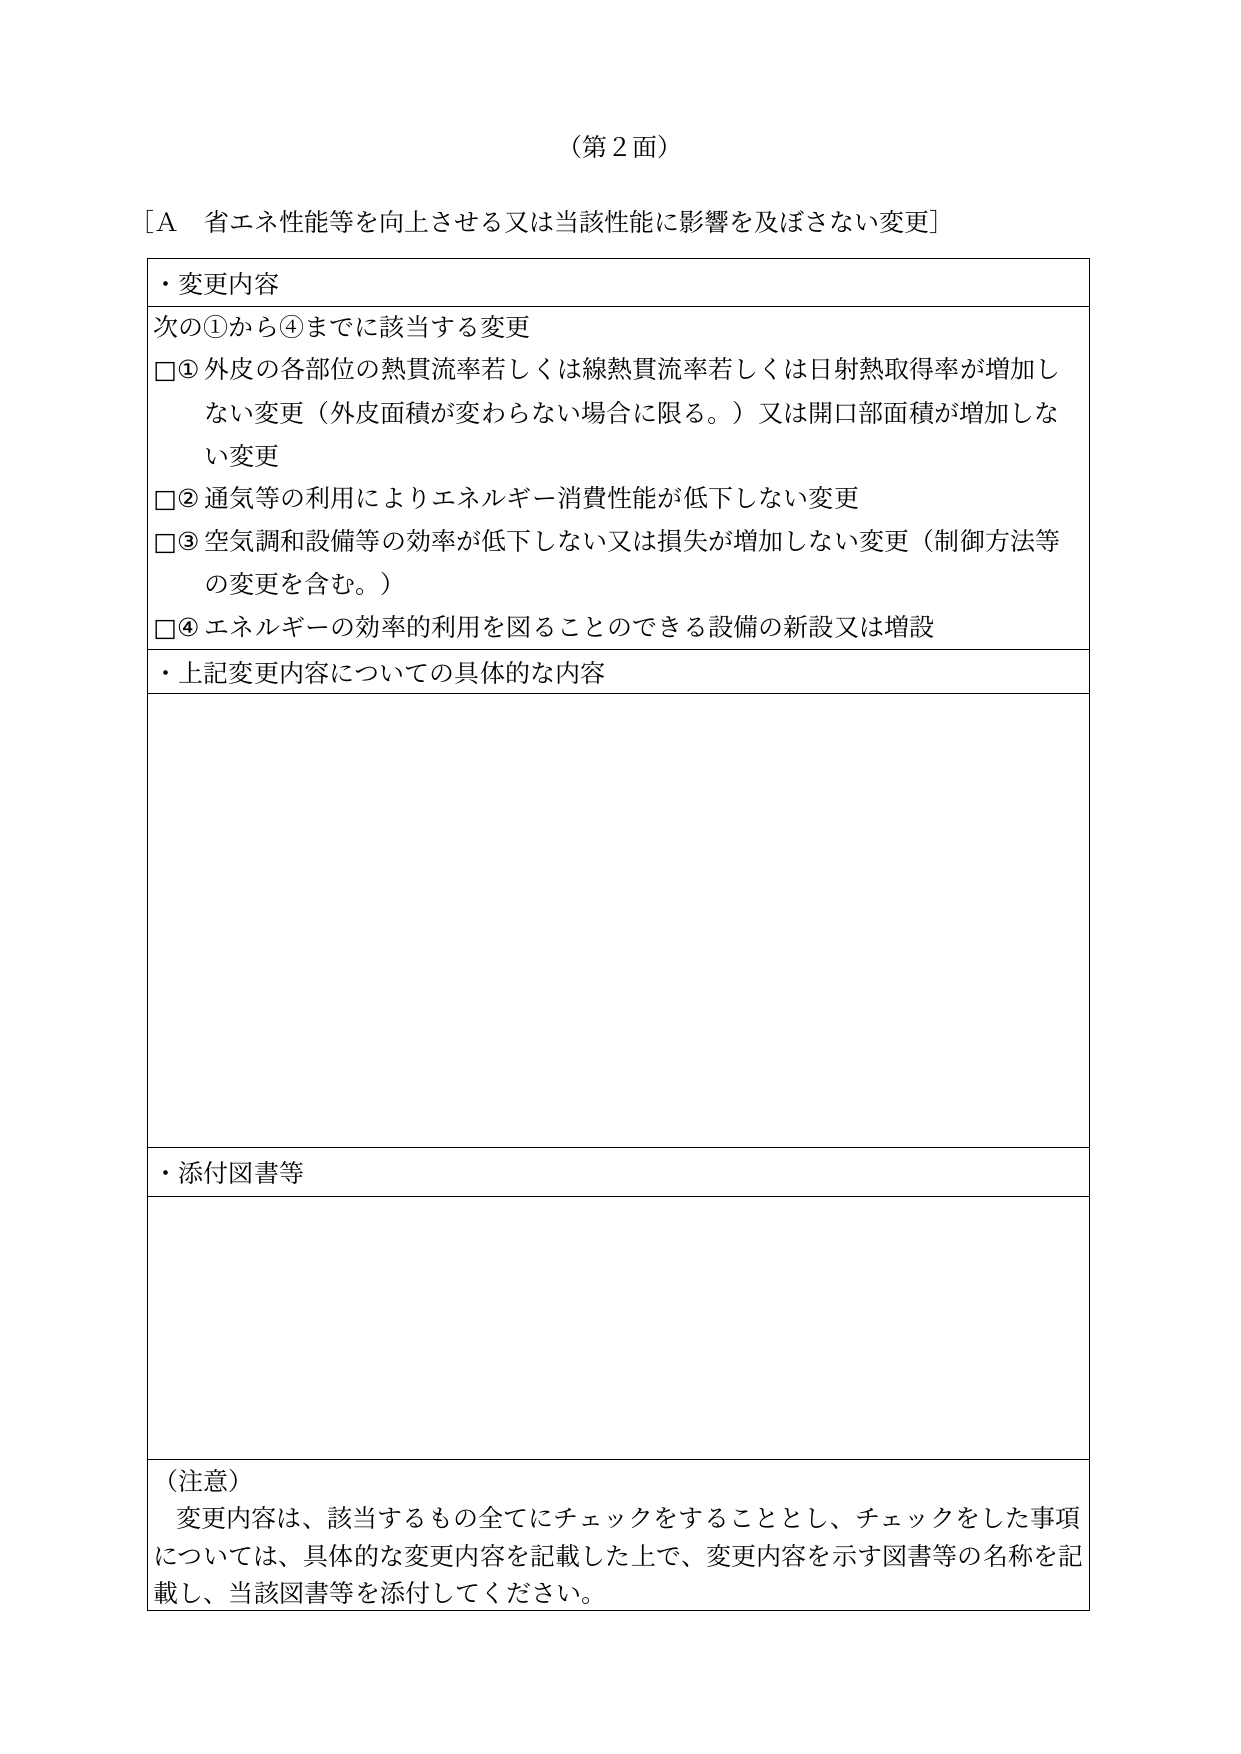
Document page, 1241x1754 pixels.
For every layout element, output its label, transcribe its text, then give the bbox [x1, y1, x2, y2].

table_header （第２面） ［Ａ 省エネ性能等を向上させる又は当該性能に影響を及ぼさない変更］ [118, 127, 1122, 1649]
